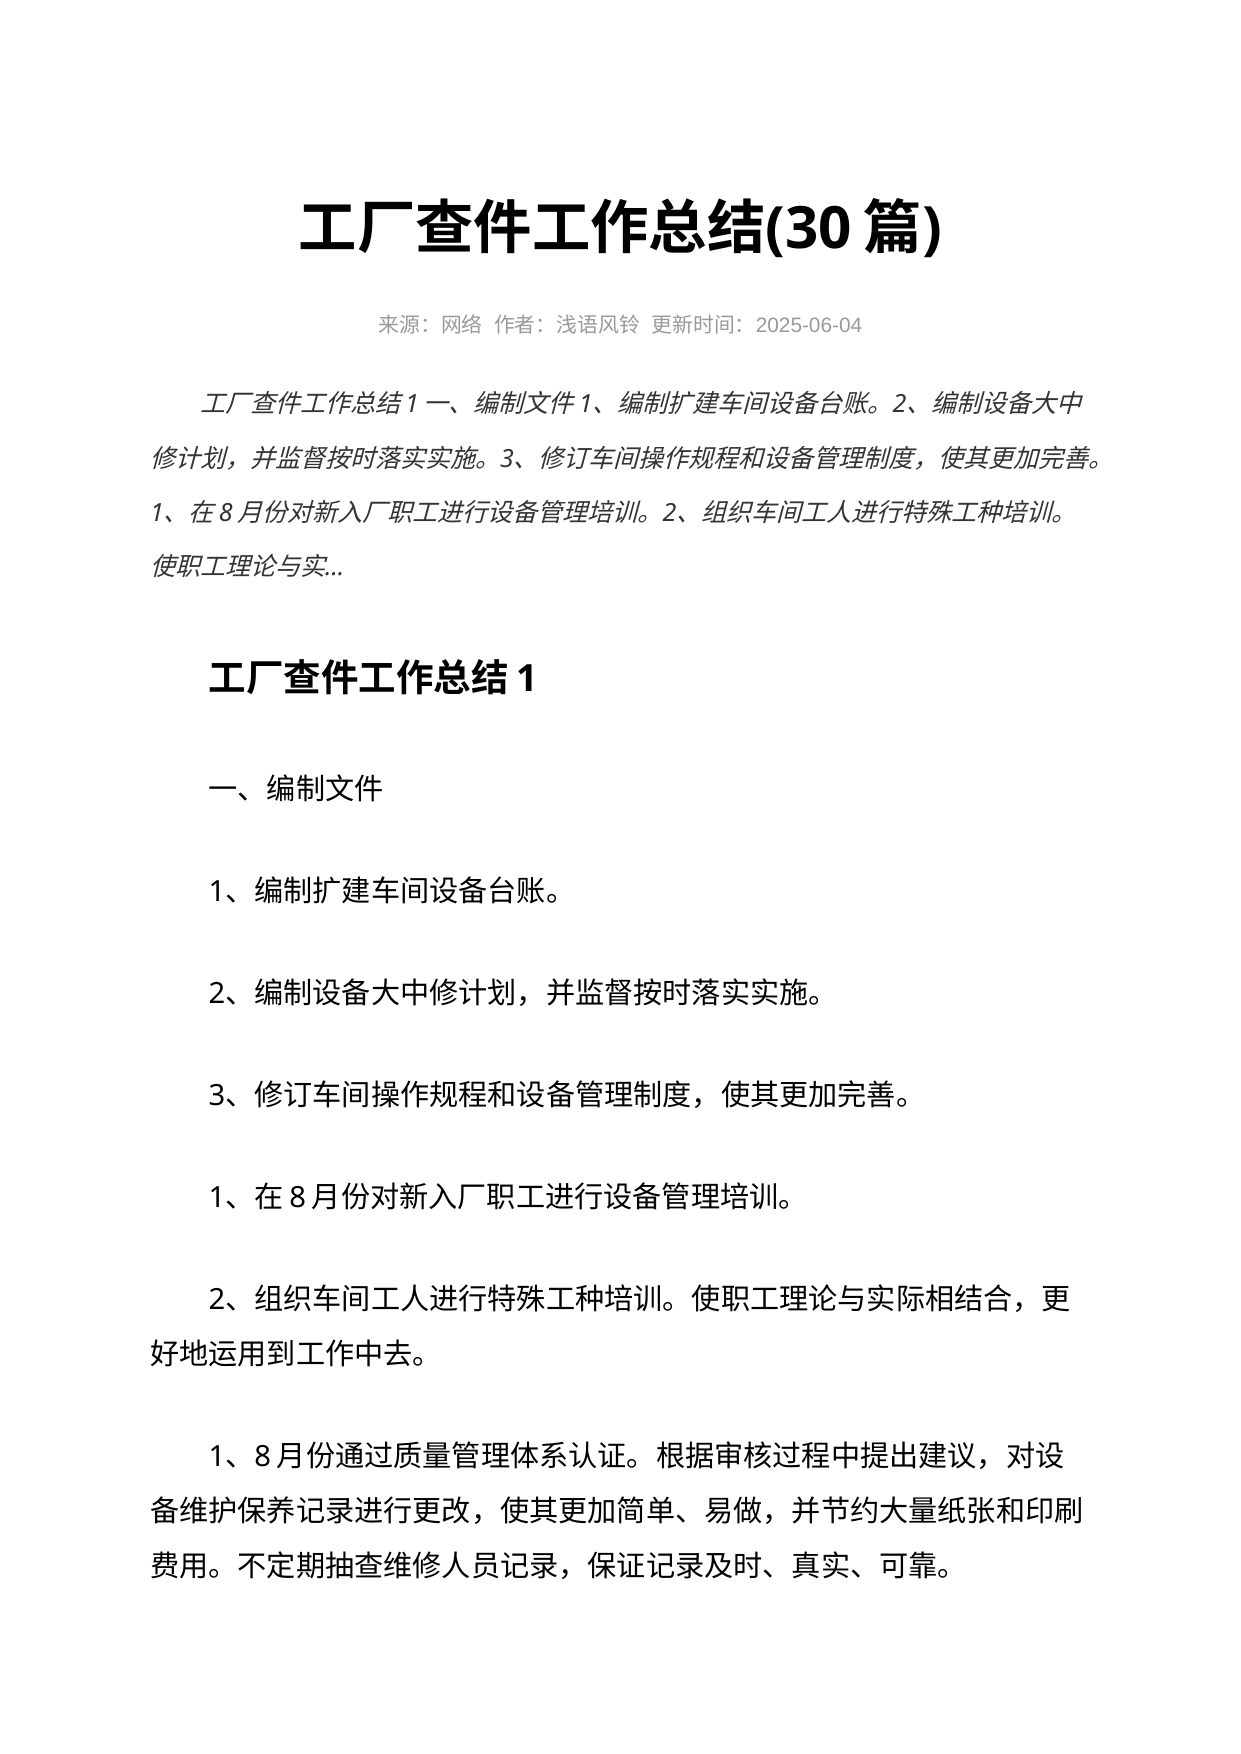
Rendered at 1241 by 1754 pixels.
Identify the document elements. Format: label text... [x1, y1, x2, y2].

text 工厂查件工作总结1一、编制文件1、编制扩建车间设备台账。2、编制设备大中修计划，并监督按时落实实施。3、修订车间操作规程和设备管理制度，使其更加完善。1、在8月份对新入厂职工进行设备管理培训。2、组织车间工人进行特殊工种培训。使职工理论与实... [150, 384, 1090, 583]
text 1、8月份通过质量管理体系认证。根据审核过程中提出建议，对设备维护保养记录进行更改，使其更加简单、易做，并节约大量纸张和印刷费用。不定期抽查维修人员记录，保证记录及时、真实、可靠。 [150, 1432, 1090, 1584]
text 3、修订车间操作规程和设备管理制度，使其更加完善。 [150, 1071, 1090, 1114]
text 工厂查件工作总结1 [150, 648, 1090, 703]
text 2、编制设备大中修计划，并监督按时落实实施。 [150, 969, 1090, 1012]
text 1、编制扩建车间设备台账。 [150, 867, 1090, 910]
subtitle 工厂查件工作总结(30篇) [150, 181, 1090, 266]
text 1、在8月份对新入厂职工进行设备管理培训。 [150, 1173, 1090, 1216]
text 2、组织车间工人进行特殊工种培训。使职工理论与实际相结合，更好地运用到工作中去。 [150, 1275, 1090, 1373]
text 来源：网络 作者：浅语风铃 更新时间：2025-06-04 [150, 313, 1090, 337]
text 一、编制文件 [150, 766, 1090, 808]
